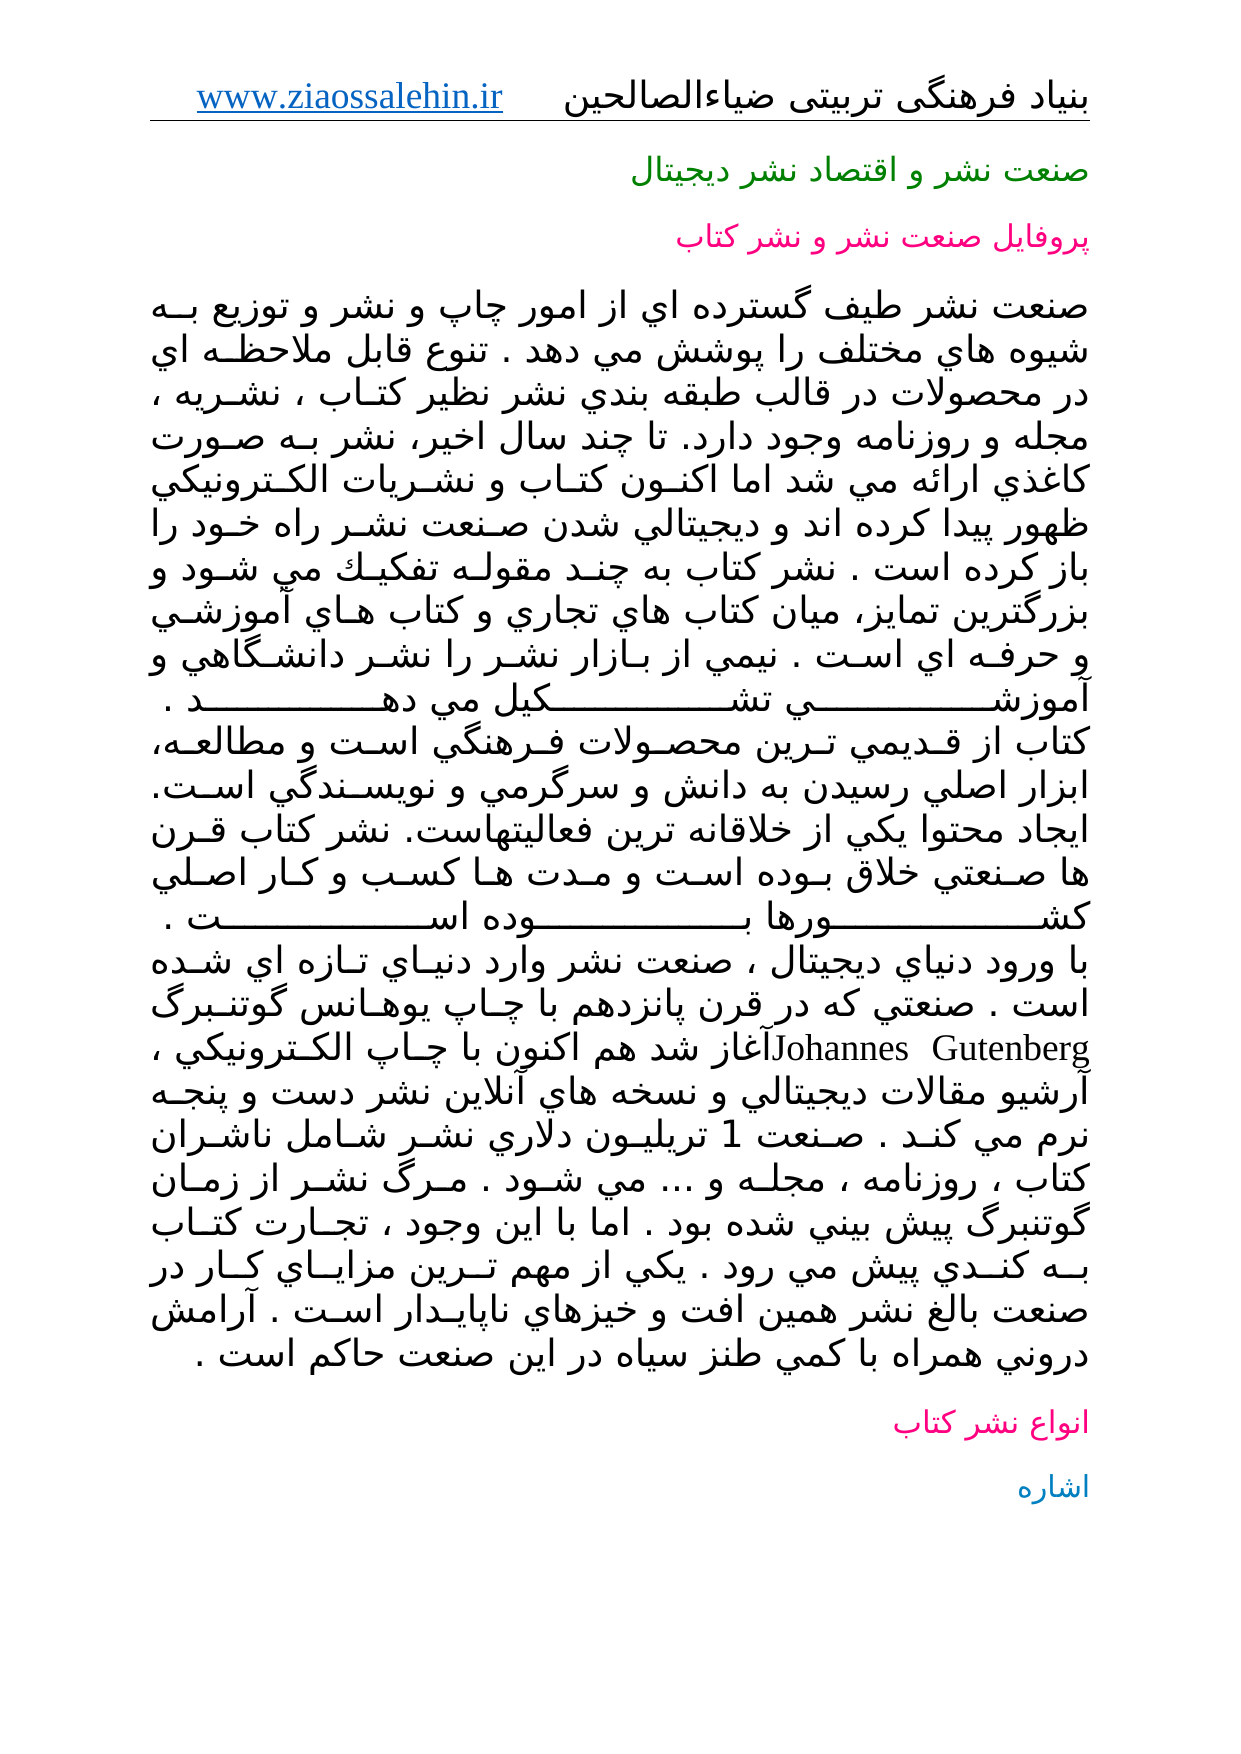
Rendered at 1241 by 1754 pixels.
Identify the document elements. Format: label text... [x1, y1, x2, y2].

subtitle اشاره [150, 1469, 1090, 1505]
text صنعت نشر طيف گسترده اي از امور چاپ و نشر و توزيع به شيوه هاي مختلف را پوشش مي دهد . تنوع قابل ملاحظه اي در محصولات در قالب طبقه بندي نشر نظير كتاب ، نشريه ، مجله و روزنامه وجود دارد. تا چند سال اخير، نشر به صورت كاغذي ارائه مي شد اما اكنون كتاب و نشريات الكترونيكي ظهور پيدا كرده اند و ديجيتالي شدن صنعت نشر راه خود را باز كرده است . نشر كتاب به چند مقوله تفكيك مي شود و بزرگترين تمايز، ميان كتاب هاي تجاري و كتاب هاي آموزشي و حرفه اي است . نيمي از بازار نشر را نشر دانشگاهي و آموزشي تشكيل مي دهد . كتاب از قديمي ترين محصولات فرهنگي است و مطالعه، ابزار اصلي رسيدن به دانش و سرگرمي و نويسندگي است. ايجاد محتوا يكي از خلاقانه ترين فعاليتهاست. نشر كتاب قرن ها صنعتي خلاق بوده است و مدت ها كسب و كار اصلي كشورها بوده است . با ورود دنياي ديجيتال ، صنعت نشر وارد دنياي تازه اي شده است . صنعتي كه در قرن پانزدهم با چاپ يوهانس گوتنبرگ Johannes Gutenbergآغاز شد هم اكنون با چاپ الكترونيكي ، آرشيو مقالات ديجيتالي و نسخه هاي آنلاين نشر دست و پنجه نرم مي كند . صنعت 1 تريليون دلاري نشر شامل ناشران كتاب ، روزنامه ، مجله و ... مي شود . مرگ نشر از زمان گوتنبرگ پيش بيني شده بود . اما با اين وجود ، تجارت كتاب به كندي پيش مي رود . يكي از مهم ترين مزاياي كار در صنعت بالغ نشر همين افت و خيزهاي ناپايدار است . آرامش دروني همراه با كمي طنز سياه در اين صنعت حاكم است . [150, 283, 1090, 1375]
subtitle پروفايل صنعت نشر و نشر كتاب [150, 218, 1090, 254]
subtitle انواع نشر كتاب [150, 1404, 1090, 1440]
subtitle صنعت نشر و اقتصاد نشر ديجيتال [150, 150, 1090, 189]
